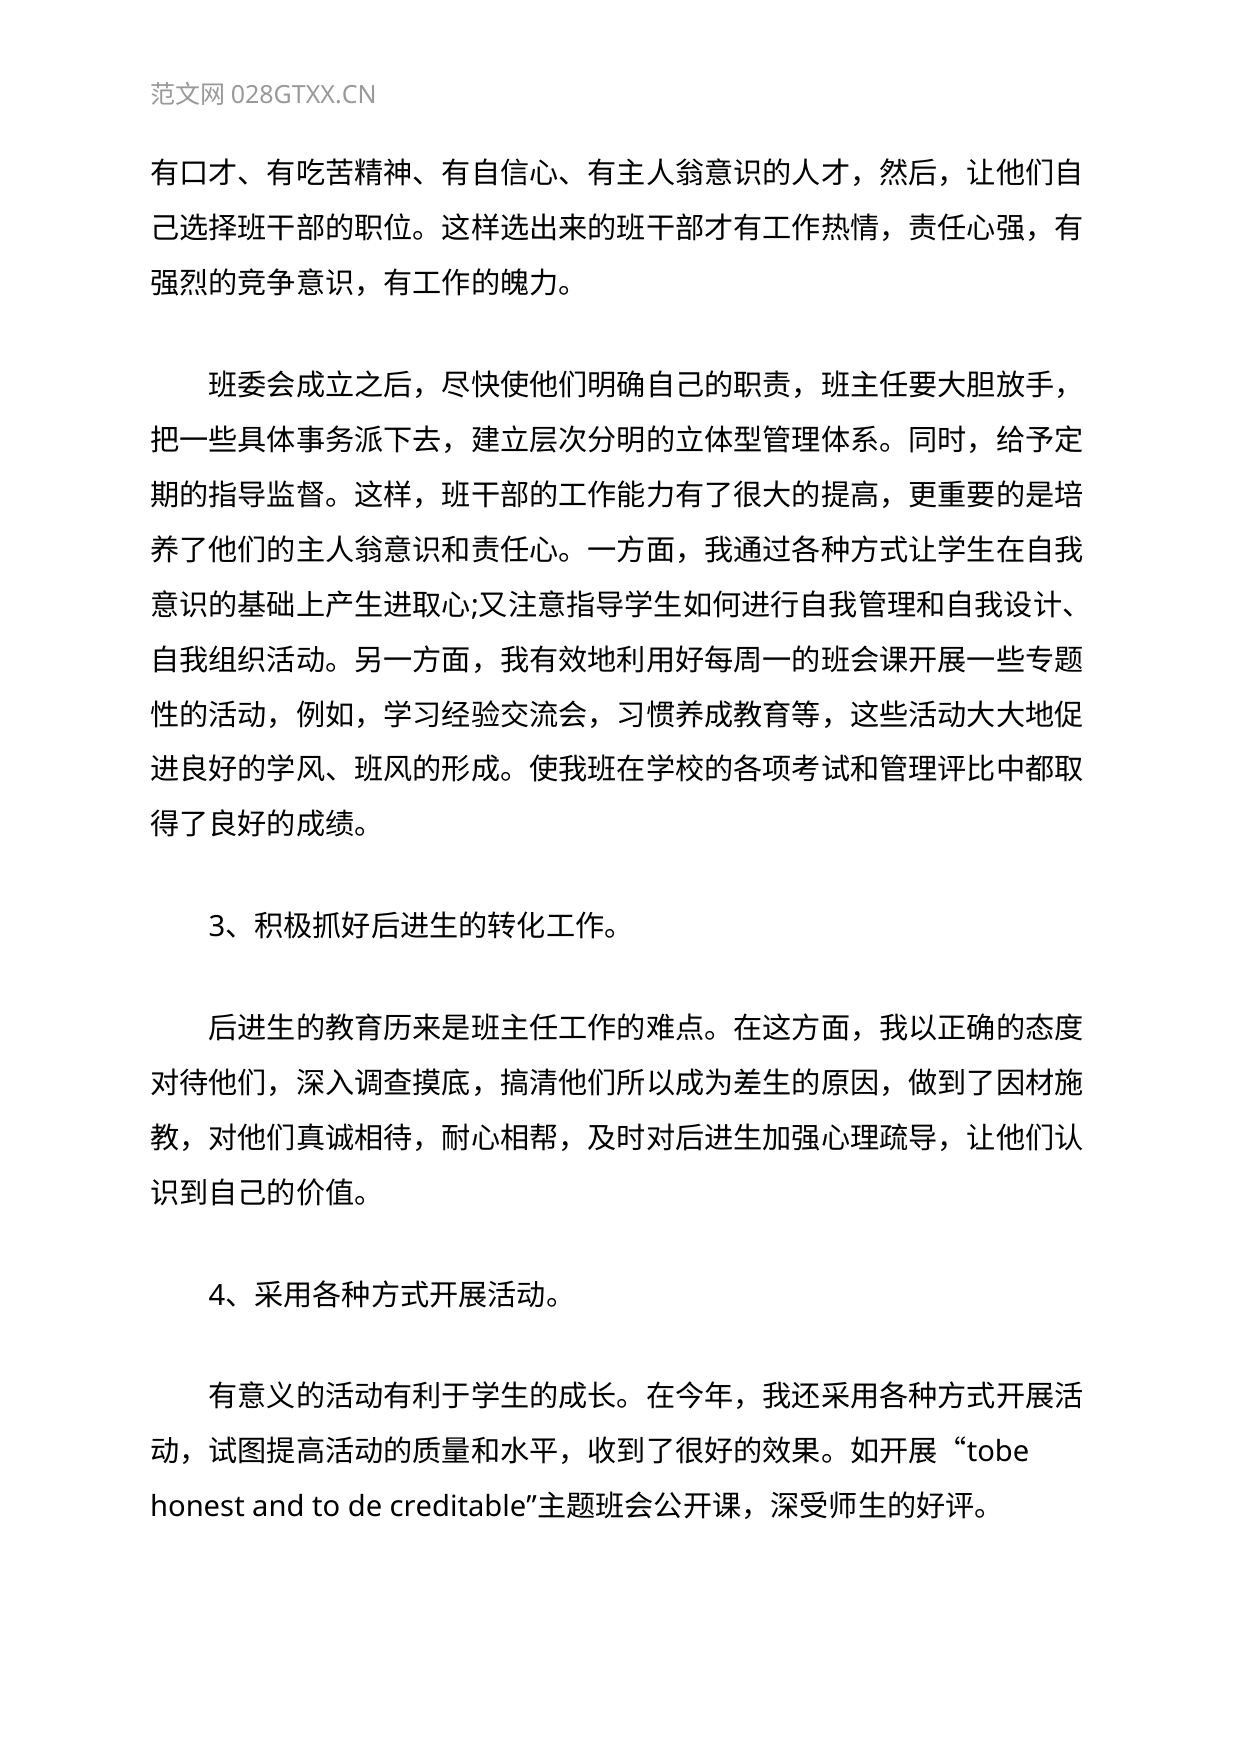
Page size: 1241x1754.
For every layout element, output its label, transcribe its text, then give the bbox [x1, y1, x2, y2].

text 有意义的活动有利于学生的成长。在今年，我还采用各种方式开展活动，试图提高活动的质量和水平，收到了很好的效果。如开展“tobe honest and to de creditable”主题班会公开课，深受师生的好评。 [150, 1373, 1090, 1525]
text 4、采用各种方式开展活动。 [150, 1271, 1090, 1313]
text 3、积极抓好后进生的转化工作。 [150, 903, 1090, 945]
text 班委会成立之后，尽快使他们明确自己的职责，班主任要大胆放手，把一些具体事务派下去，建立层次分明的立体型管理体系。同时，给予定期的指导监督。这样，班干部的工作能力有了很大的提高，更重要的是培养了他们的主人翁意识和责任心。一方面，我通过各种方式让学生在自我意识的基础上产生进取心;又注意指导学生如何进行自我管理和自我设计、自我组织活动。另一方面，我有效地利用好每周一的班会课开展一些专题性的活动，例如，学习经验交流会，习惯养成教育等，这些活动大大地促进良好的学风、班风的形成。使我班在学校的各项考试和管理评比中都取得了良好的成绩。 [150, 362, 1090, 843]
text 后进生的教育历来是班主任工作的难点。在这方面，我以正确的态度对待他们，深入调查摸底，搞清他们所以成为差生的原因，做到了因材施教，对他们真诚相待，耐心相帮，及时对后进生加强心理疏导，让他们认识到自己的价值。 [150, 1004, 1090, 1212]
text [150, 150, 1090, 302]
